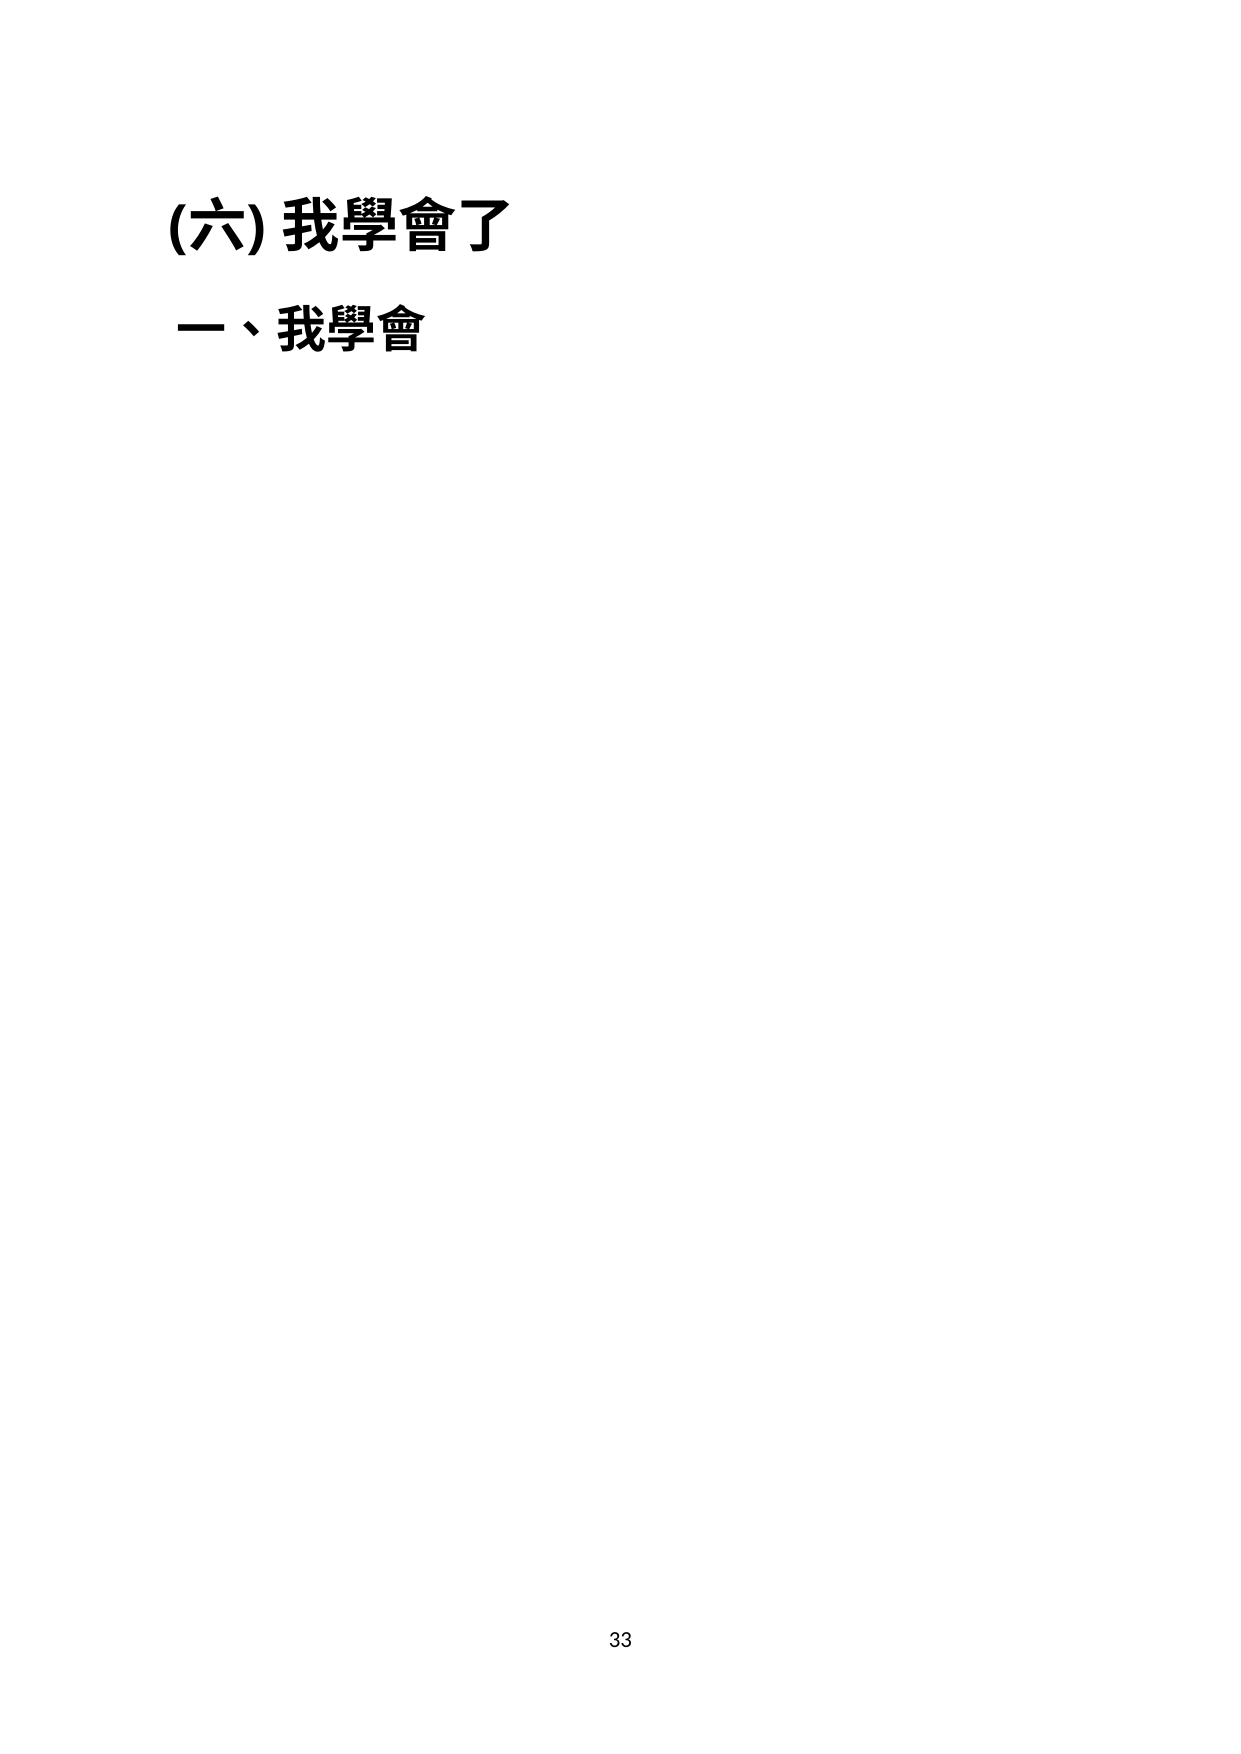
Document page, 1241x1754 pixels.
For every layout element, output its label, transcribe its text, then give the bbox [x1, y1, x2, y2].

text 一、我學會 [176, 290, 1063, 362]
text (六) 我學會了 [168, 164, 1063, 277]
